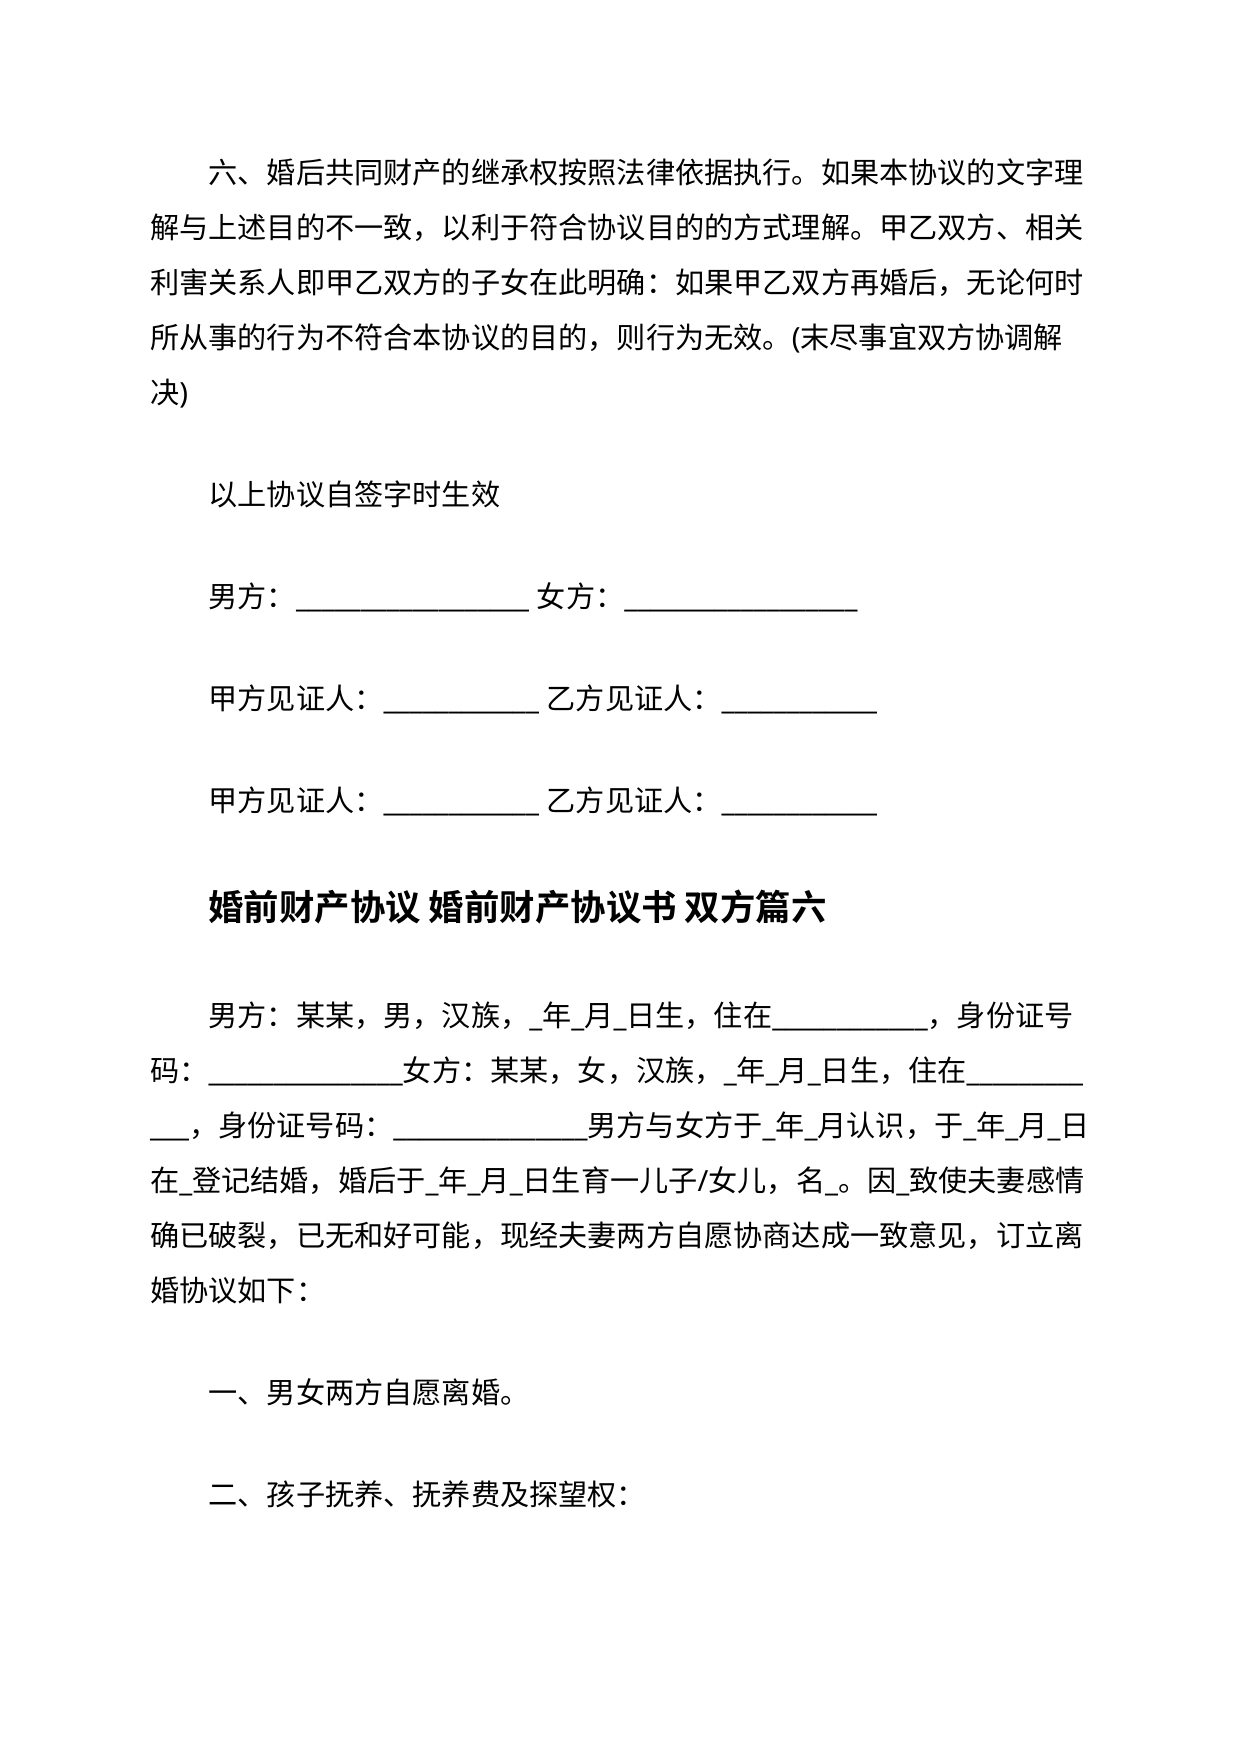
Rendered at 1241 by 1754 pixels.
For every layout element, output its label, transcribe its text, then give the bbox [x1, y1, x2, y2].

text 以上协议自签字时生效 [150, 472, 1090, 514]
text 甲方见证人：____________ 乙方见证人：____________ [150, 675, 1090, 718]
text 男方：某某，男，汉族，_年_月_日生，住在____________，身份证号码：_______________女方：某某，女，汉族，_年_月_日生，住在____________，身份证号码：_______________男方与女方于_年_月认识，于_年_月_日在_登记结婚，婚后于_年_月_日生育一儿子/女儿，名_。因_致使夫妻感情确已破裂，已无和好可能，现经夫妻两方自愿协商达成一致意见，订立离婚协议如下： [150, 993, 1090, 1310]
text 甲方见证人：____________ 乙方见证人：____________ [150, 777, 1090, 820]
text 婚前财产协议 婚前财产协议书 双方篇六 [150, 879, 1090, 931]
text 二、孩子抚养、抚养费及探望权： [150, 1471, 1090, 1513]
text 一、男女两方自愿离婚。 [150, 1369, 1090, 1412]
text 六、婚后共同财产的继承权按照法律依据执行。如果本协议的文字理解与上述目的不一致，以利于符合协议目的的方式理解。甲乙双方、相关利害关系人即甲乙双方的子女在此明确：如果甲乙双方再婚后，无论何时所从事的行为不符合本协议的目的，则行为无效。(末尽事宜双方协调解决) [150, 150, 1090, 412]
text 男方：__________________ 女方：__________________ [150, 573, 1090, 616]
